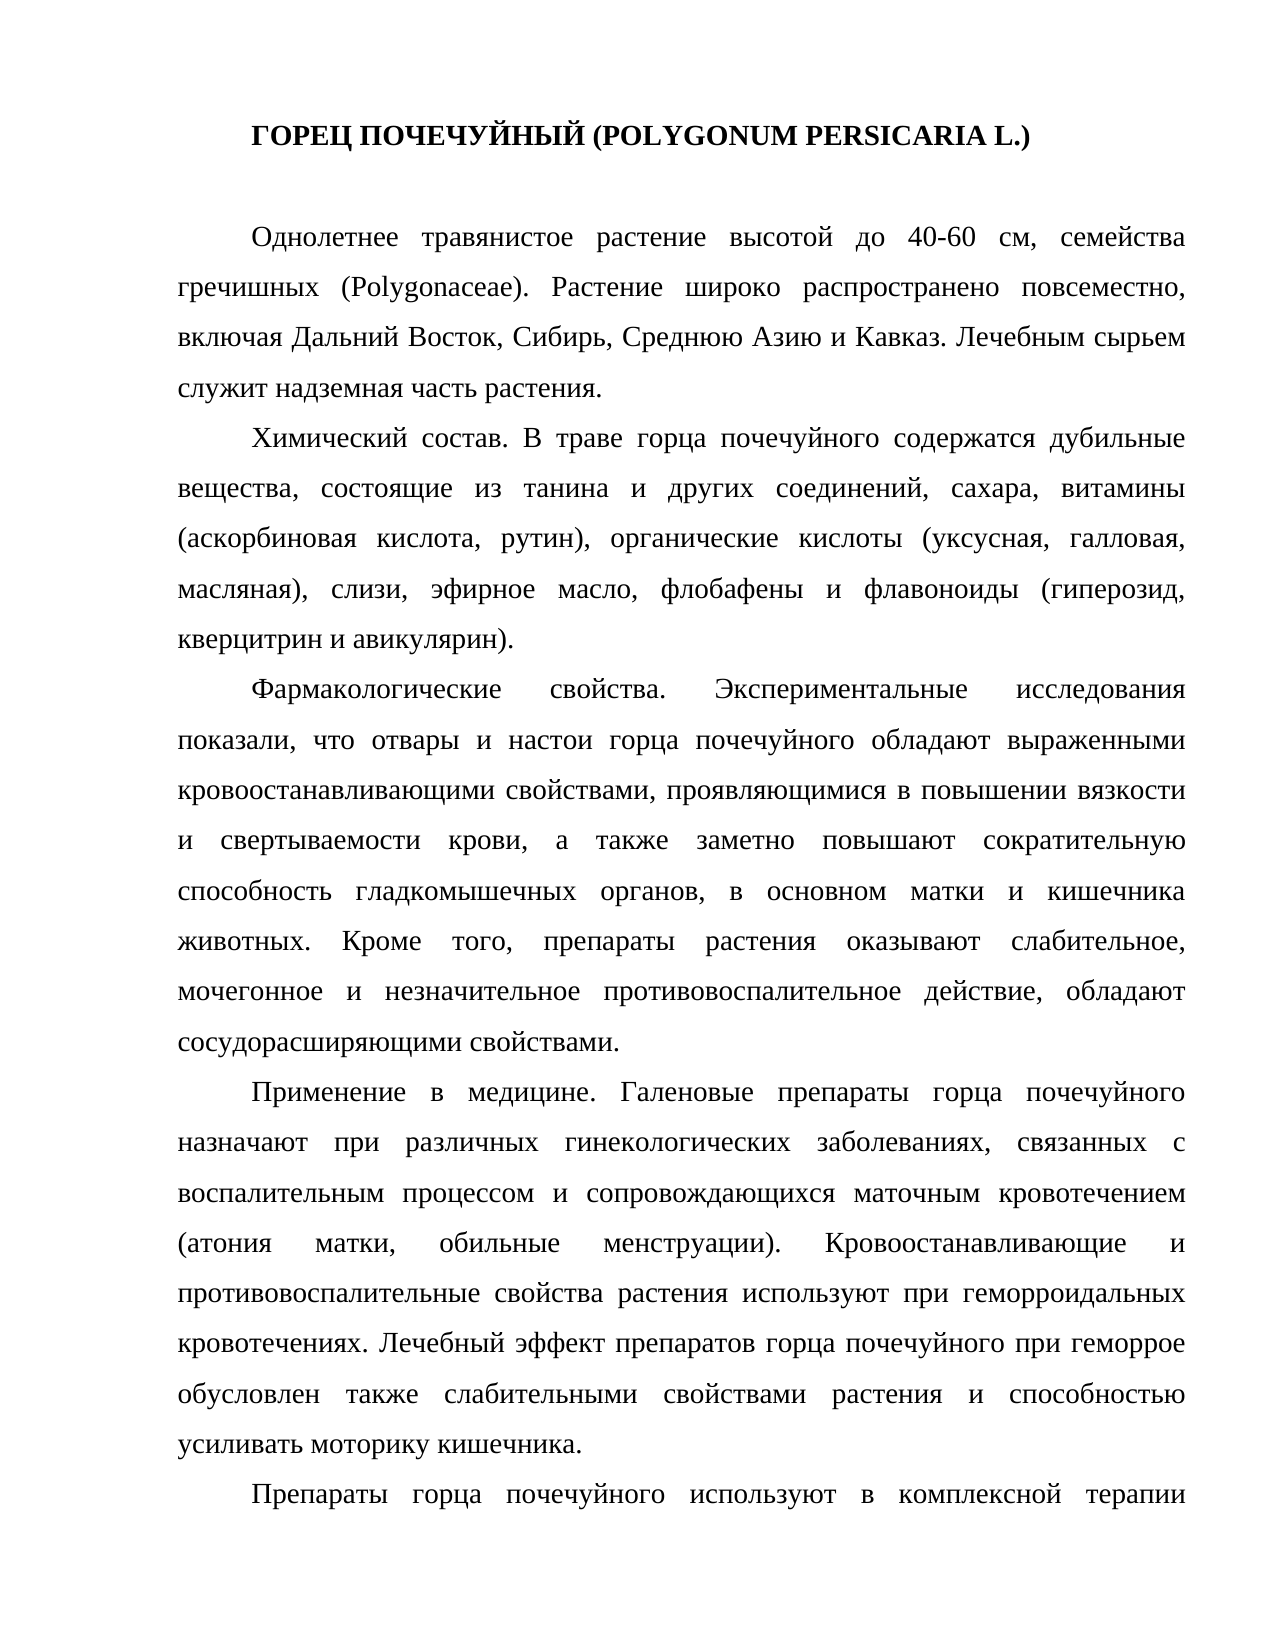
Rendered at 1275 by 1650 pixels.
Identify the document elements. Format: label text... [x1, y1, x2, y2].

text Фармакологические свойства. Экспериментальные исследования показали, что отвары и настои горца почечуйного обладают выраженными кровоостанавливающими свойствами, проявляющимися в повышении вязкости и свертываемости крови, а также заметно повышают сократительную способность гладкомышечных органов, в основном матки и кишечника животных. Кроме того, препараты растения оказывают слабительное, мочегонное и незначительное противовоспалительное действие, обладают сосудорасширяющими свойствами. [177, 672, 1186, 1057]
text Однолетнее травянистое растение высотой до 40-60 см, семейства гречишных (Polygonaceae). Растение широко распространено повсеместно, включая Дальний Восток, Сибирь, Среднюю Азию и Кавказ. Лечебным сырьем служит надземная часть растения. [177, 219, 1186, 403]
text Химический состав. В траве горца почечуйного содержатся дубильные вещества, состоящие из танина и других соединений, сахара, витамины (аскорбиновая кислота, рутин), органические кислоты (уксусная, галловая, масляная), слизи, эфирное масло, флобафены и флавоноиды (гиперозид, кверцитрин и авикулярин). [177, 420, 1186, 655]
text Применение в медицине. Галеновые препараты горца почечуйного назначают при различных гинекологических заболеваниях, связанных с воспалительным процессом и сопровождающихся маточным кровотечением (атония матки, обильные менструации). Кровоостанавливающие и противовоспалительные свойства растения используют при геморроидальных кровотечениях. Лечебный эффект препаратов горца почечуйного при геморрое обусловлен также слабительными свойствами растения и способностью усиливать моторику кишечника. [177, 1074, 1186, 1460]
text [177, 1477, 1186, 1510]
text ГОРЕЦ ПОЧЕЧУЙНЫЙ (POLYGONUM PERSICARIA L.) [177, 118, 1186, 152]
